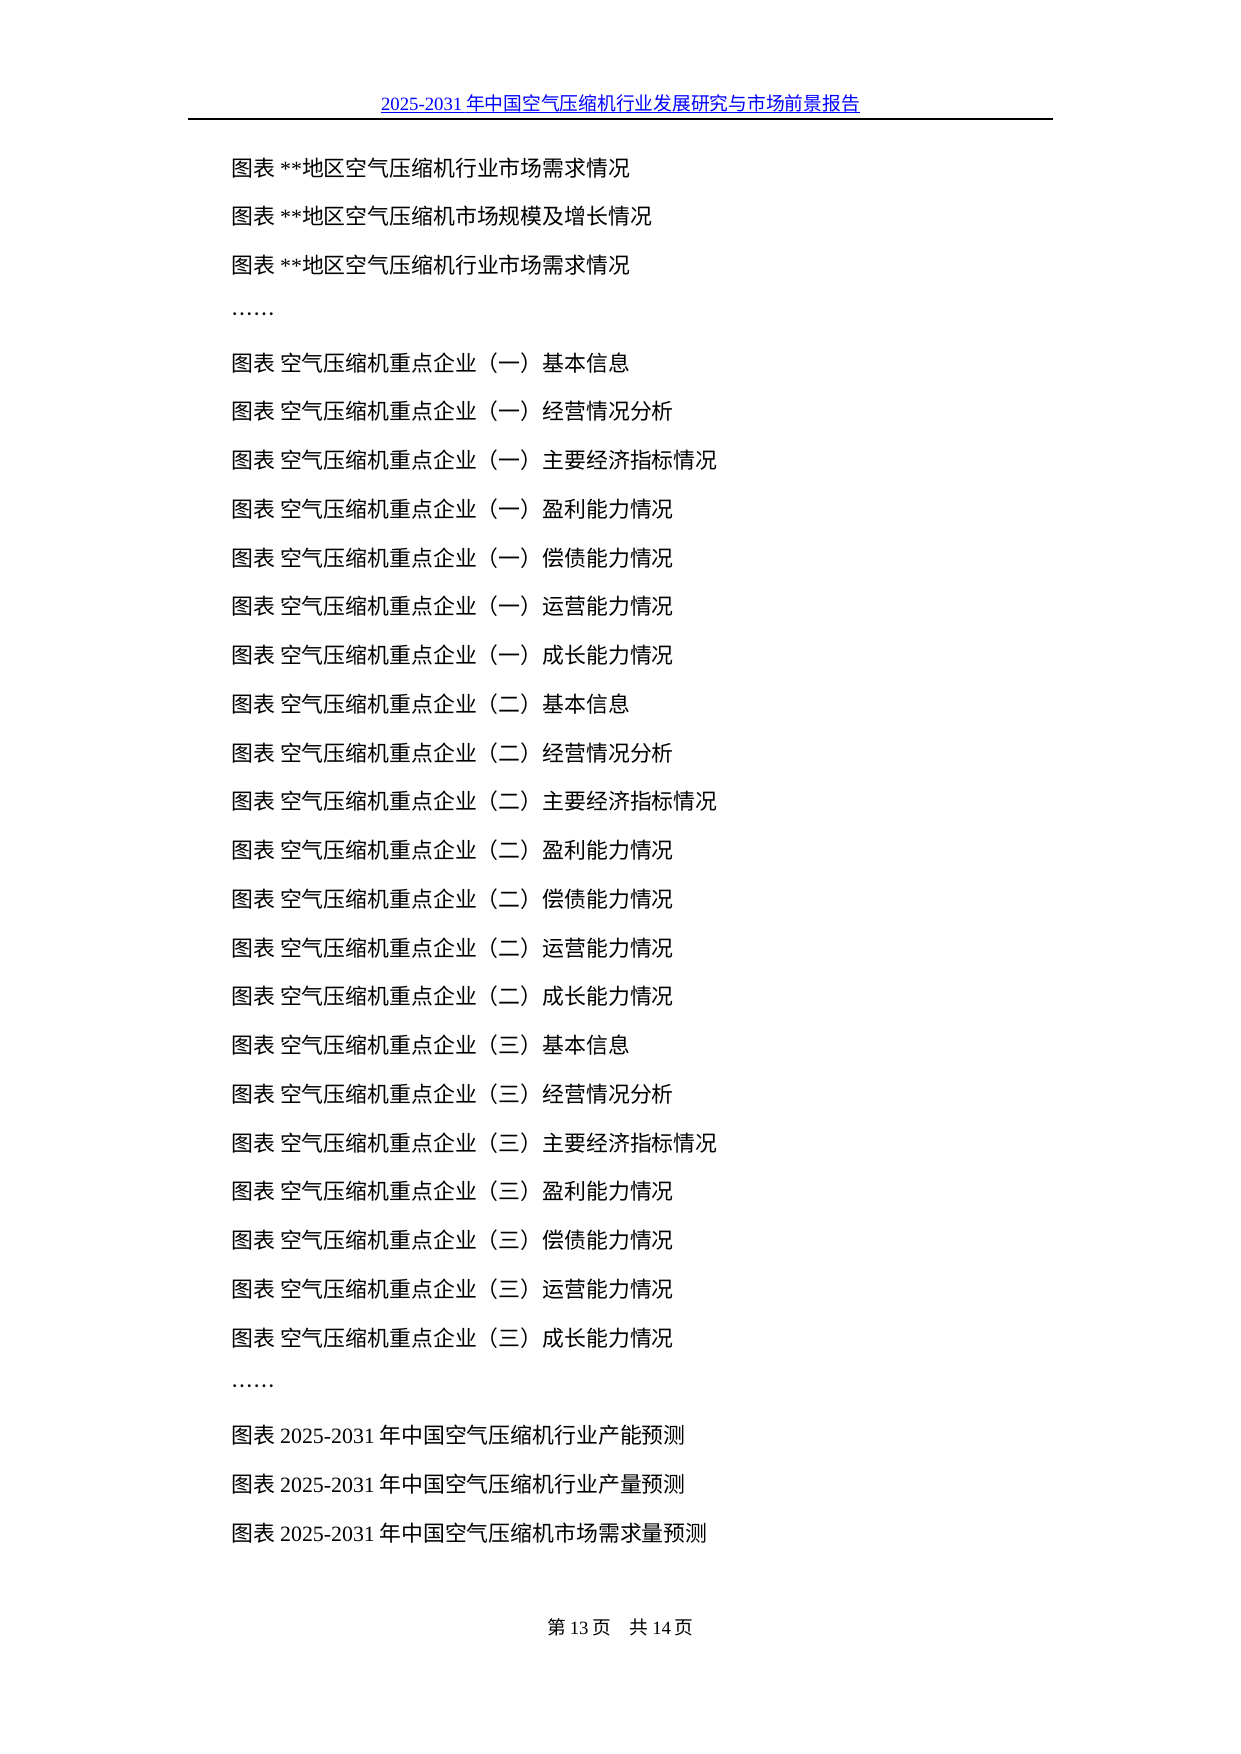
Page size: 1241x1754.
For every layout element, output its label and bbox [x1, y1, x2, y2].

text [187, 150, 1053, 1548]
